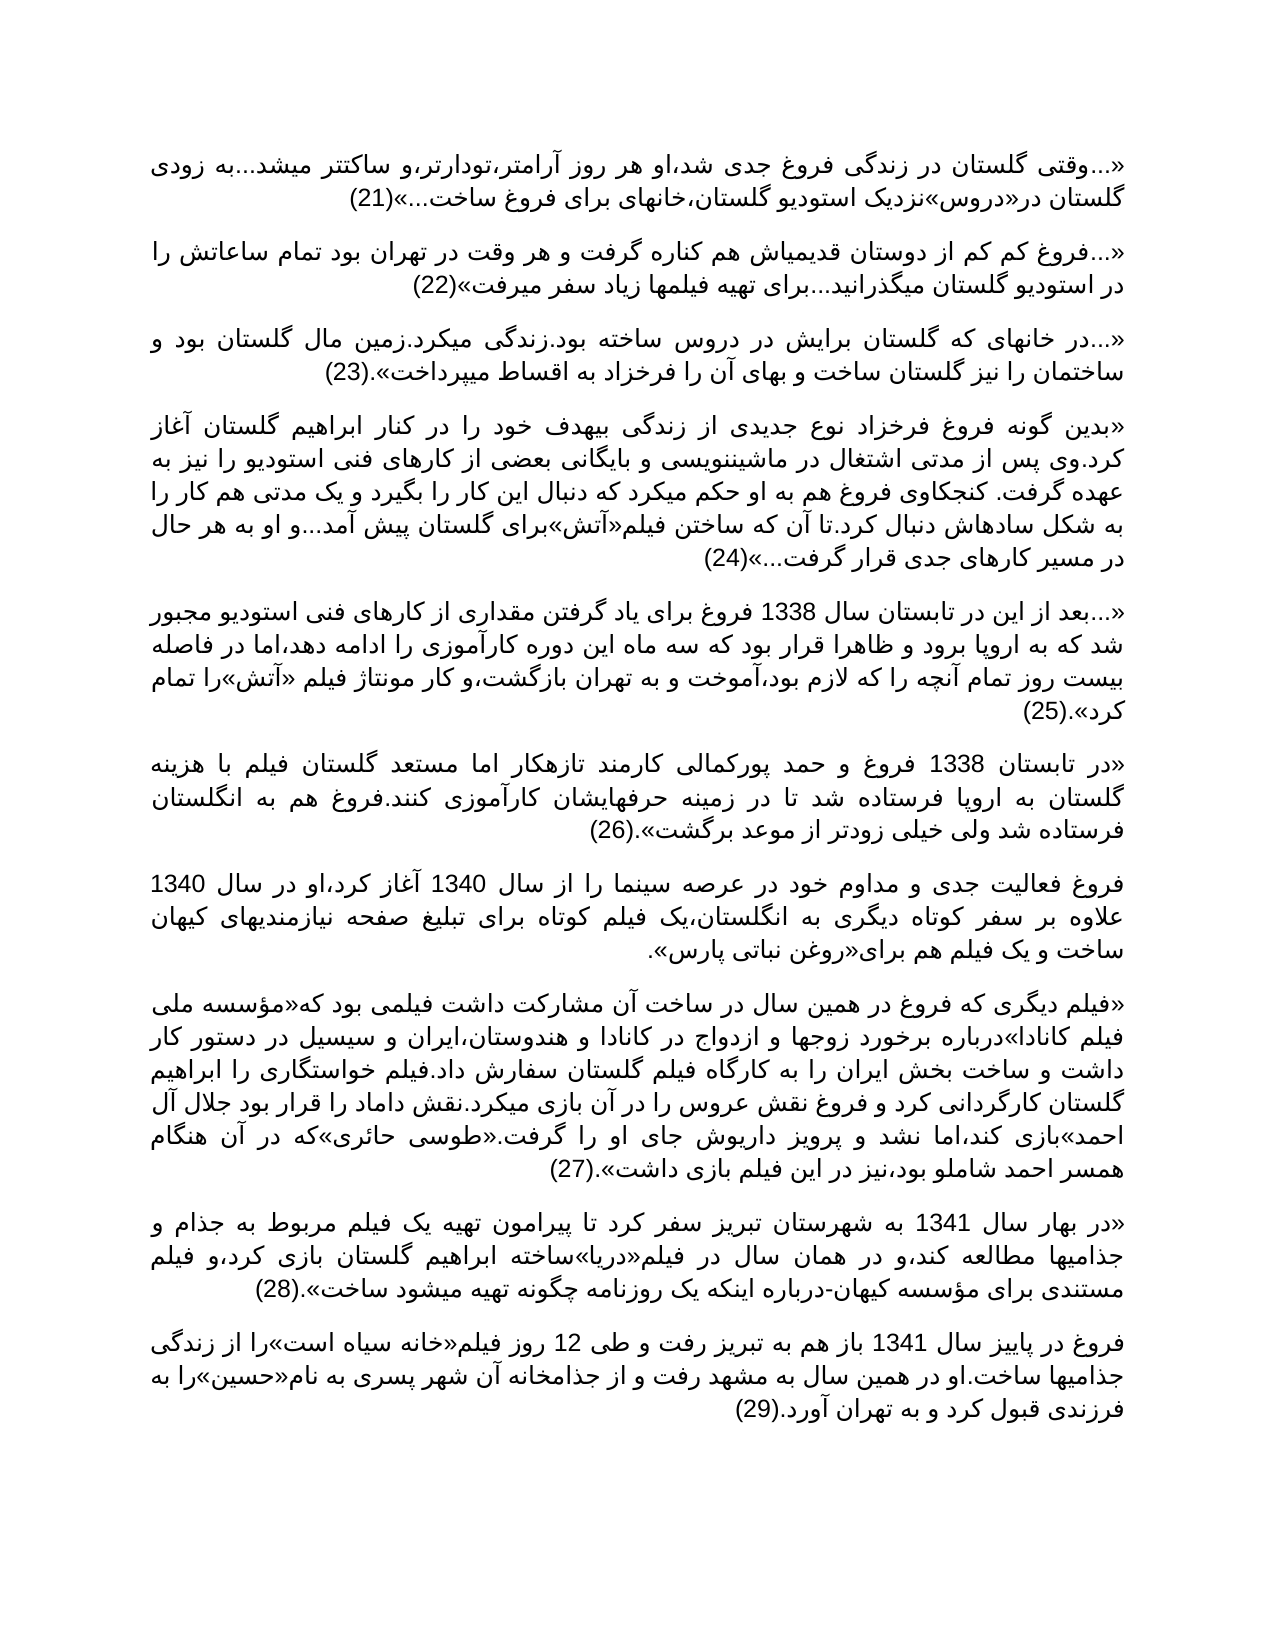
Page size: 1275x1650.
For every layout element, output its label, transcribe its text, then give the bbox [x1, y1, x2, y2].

text «در بهار سال 1341 به شهرستان تبریز سفر کرد تا پیرامون تهیه یک فیلم مربوط به جذام و جذامی‏ها مطالعه کند،و در همان سال در فیلم«دریا»ساخته‏ ابراهیم گلستان بازی کرد،و فیلم مستندی برای‏ مؤسسه کیهان-درباره اینکه یک روزنامه چگونه تهیه‏ می‏شود ساخت».(28) [150, 1208, 1125, 1303]
text «فیلم دیگری که فروغ در همین سال در ساخت آن‏ مشارکت داشت فیلمی بود که«مؤسسه ملی فیلم‏ کانادا»درباره برخورد زوج‏ها و ازدواج در کانادا و هندوستان،ایران و سیسیل در دستور کار داشت و ساخت بخش ایران را به کارگاه فیلم گلستان سفارش‏ داد.فیلم خواستگاری را ابراهیم گلستان کارگردانی‏ کرد و فروغ نقش عروس را در آن بازی می‏کرد.نقش‏ داماد را قرار بود جلال آل احمد»بازی کند،اما نشد و پرویز داریوش جای او را گرفت.«طوسی حائری»که در آن هنگام همسر احمد شاملو بود،نیز در این فیلم بازی‏ داشت».(27) [150, 989, 1125, 1183]
text «...بعد از این در تابستان سال 1338 فروغ برای یاد گرفتن مقداری از کارهای فنی استودیو مجبور شد که‏ به اروپا برود و ظاهرا قرار بود که سه ماه این دوره کارآموزی‏ را ادامه دهد،اما در فاصله بیست روز تمام آنچه را که‏ لازم بود،آموخت و به تهران بازگشت،و کار مونتاژ فیلم‏ «آتش»را تمام کرد».(25) [150, 597, 1125, 724]
text «...وقتی گلستان در زندگی فروغ جدی شد،او هر روز آرام‏تر،تودارتر،و ساکت‏تر می‏شد...به زودی‏ گلستان در«دروس»نزدیک استودیو گلستان،خانه‏ای‏ برای فروغ ساخت...»(21) [150, 150, 1125, 212]
text فروغ فعالیت جدی و مداوم خود در عرصه سینما را از سال 1340 آغاز کرد،او در سال 1340 علاوه بر سفر کوتاه دیگری به انگلستان،یک فیلم کوتاه برای‏ تبلیغ صفحه نیازمندیهای کیهان ساخت و یک فیلم هم‏ برای«روغن نباتی پارس». [150, 869, 1125, 964]
text «...در خانه‏ای که گلستان برایش در دروس ساخته‏ بود.زندگی می‏کرد.زمین مال گلستان بود و ساختمان‏ را نیز گلستان ساخت و بهای آن را فرخزاد به اقساط می‏پرداخت».(23) [150, 324, 1125, 386]
text «بدین گونه فروغ فرخزاد نوع جدیدی از زندگی‏ بی‏هدف خود را در کنار ابراهیم گلستان آغاز کرد.وی‏ پس از مدتی اشتغال در ماشین‏نویسی و بایگانی‏ بعضی از کارهای فنی استودیو را نیز به عهده گرفت. کنجکاوی فروغ هم به او حکم می‏کرد که دنبال این‏ کار را بگیرد و یک مدتی هم کار را به شکل ساده‏اش‏ دنبال کرد.تا آن که ساختن فیلم«آتش»برای گلستان‏ پیش آمد...و او به هر حال در مسیر کارهای جدی قرار گرفت...»(24) [150, 411, 1125, 571]
text فروغ در پاییز سال 1341 باز هم به تبریز رفت و طی‏ 12 روز فیلم«خانه سیاه است»را از زندگی جذامی‏ها ساخت.او در همین سال به مشهد رفت و از جذامخانه‏ آن شهر پسری به نام«حسین»را به فرزندی قبول کرد و به تهران آورد.(29) [150, 1328, 1125, 1423]
text «در تابستان 1338 فروغ و حمد پورکمالی کارمند تازه‏کار اما مستعد گلستان فیلم با هزینه گلستان به‏ اروپا فرستاده شد تا در زمینه حرفه‏ای‏شان کارآموزی‏ کنند.فروغ هم به انگلستان فرستاده شد ولی خیلی‏ زودتر از موعد برگشت».(26) [150, 749, 1125, 844]
text «...فروغ کم کم از دوستان قدیمی‏اش هم کناره‏ گرفت و هر وقت در تهران بود تمام ساعاتش را در استودیو گلستان می‏گذرانید...برای تهیه فیلم‏ها زیاد سفر می‏رفت»(22) [150, 237, 1125, 299]
